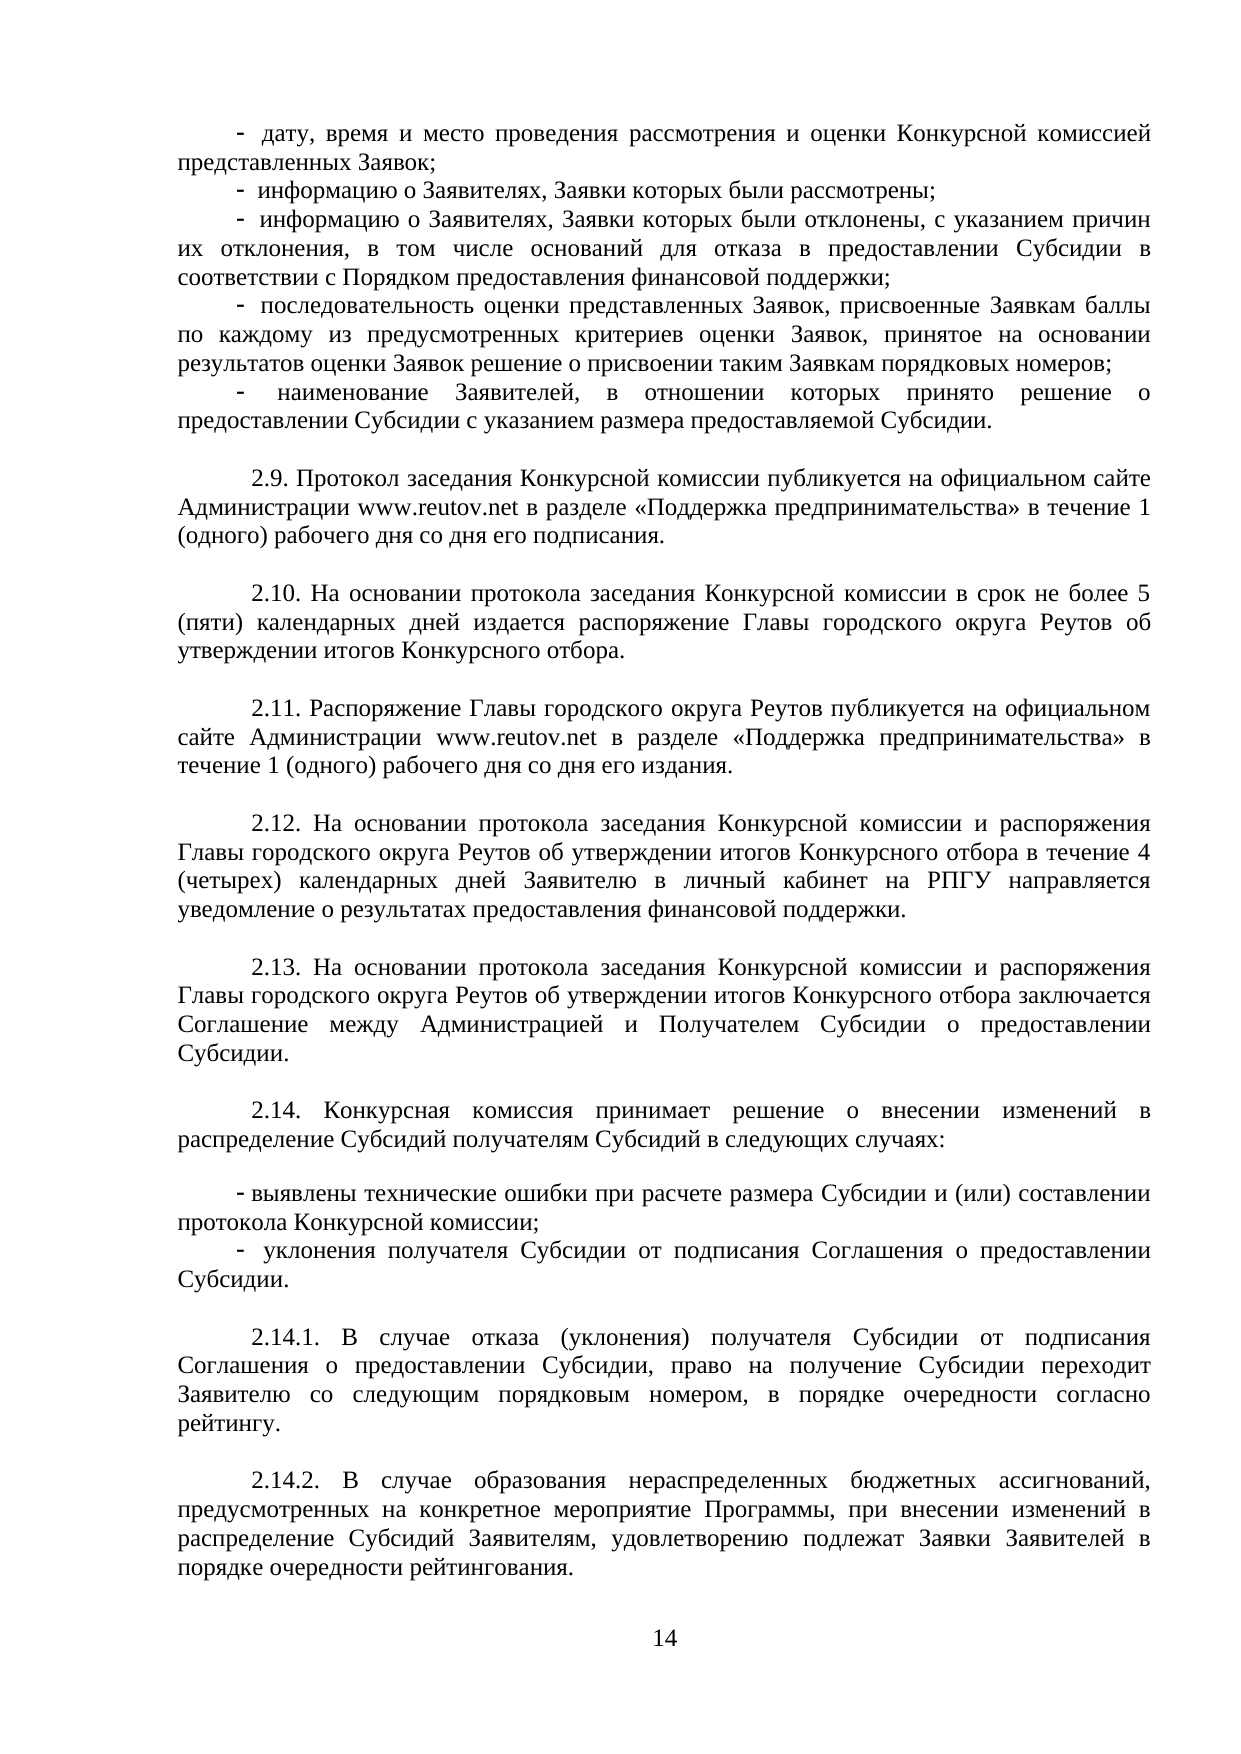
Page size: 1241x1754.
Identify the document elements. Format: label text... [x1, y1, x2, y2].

text 2.13. На основании протокола заседания Конкурсной комиссии и распоряжения Главы городского округа Реутов об утверждении итогов Конкурсного отбора заключается Соглашение между Администрацией и Получателем Субсидии о предоставлении Субсидии. [177, 952, 1152, 1067]
text 2.10. На основании протокола заседания Конкурсной комиссии в срок не более 5 (пяти) календарных дней издается распоряжение Главы городского округа Реутов об утверждении итогов Конкурсного отбора. [177, 578, 1152, 664]
text 2.12. На основании протокола заседания Конкурсной комиссии и распоряжения Главы городского округа Реутов об утверждении итогов Конкурсного отбора в течение 4 (четырех) календарных дней Заявителю в личный кабинет на РПГУ направляется уведомление о результатах предоставления финансовой поддержки. [177, 808, 1152, 923]
list информацию о Заявителях, Заявки которых были отклонены, с указанием причин их отклонения, в том числе оснований для отказа в предоставлении Субсидии в соответствии с Порядком предоставления финансовой поддержки; [177, 204, 1152, 291]
text 2.14. Конкурсная комиссия принимает решение о внесении изменений в распределение Субсидий получателям Субсидий в следующих случаях: [177, 1096, 1152, 1153]
list последовательность оценки представленных Заявок, присвоенные Заявкам баллы по каждому из предусмотренных критериев оценки Заявок, принятое на основании результатов оценки Заявок решение о присвоении таким Заявкам порядковых номеров; [177, 291, 1152, 377]
list дату, время и место проведения рассмотрения и оценки Конкурсной комиссией представленных Заявок; [177, 118, 1152, 176]
text 2.14.2. В случае образования нераспределенных бюджетных ассигнований, предусмотренных на конкретное мероприятие Программы, при внесении изменений в распределение Субсидий Заявителям, удовлетворению подлежат Заявки Заявителей в порядке очередности рейтингования. [177, 1466, 1152, 1581]
list наименование Заявителей, в отношении которых принято решение о предоставлении Субсидии с указанием размера предоставляемой Субсидии. [177, 377, 1152, 434]
text 2.11. Распоряжение Главы городского округа Реутов публикуется на официальном сайте Администрации www.reutov.net в разделе «Поддержка предпринимательства» в течение 1 (одного) рабочего дня со дня его издания. [177, 693, 1152, 779]
text 2.9. Протокол заседания Конкурсной комиссии публикуется на официальном сайте Администрации www.reutov.net в разделе «Поддержка предпринимательства» в течение 1 (одного) рабочего дня со дня его подписания. [177, 463, 1152, 549]
list информацию о Заявителях, Заявки которых были рассмотрены; [177, 176, 1152, 204]
list выявлены технические ошибки при расчете размера Субсидии и (или) составлении протокола Конкурсной комиссии; [177, 1178, 1152, 1236]
text 2.14.1. В случае отказа (уклонения) получателя Субсидии от подписания Соглашения о предоставлении Субсидии, право на получение Субсидии переходит Заявителю со следующим порядковым номером, в порядке очередности согласно рейтингу. [177, 1322, 1152, 1437]
list уклонения получателя Субсидии от подписания Соглашения о предоставлении Субсидии. [177, 1236, 1152, 1293]
